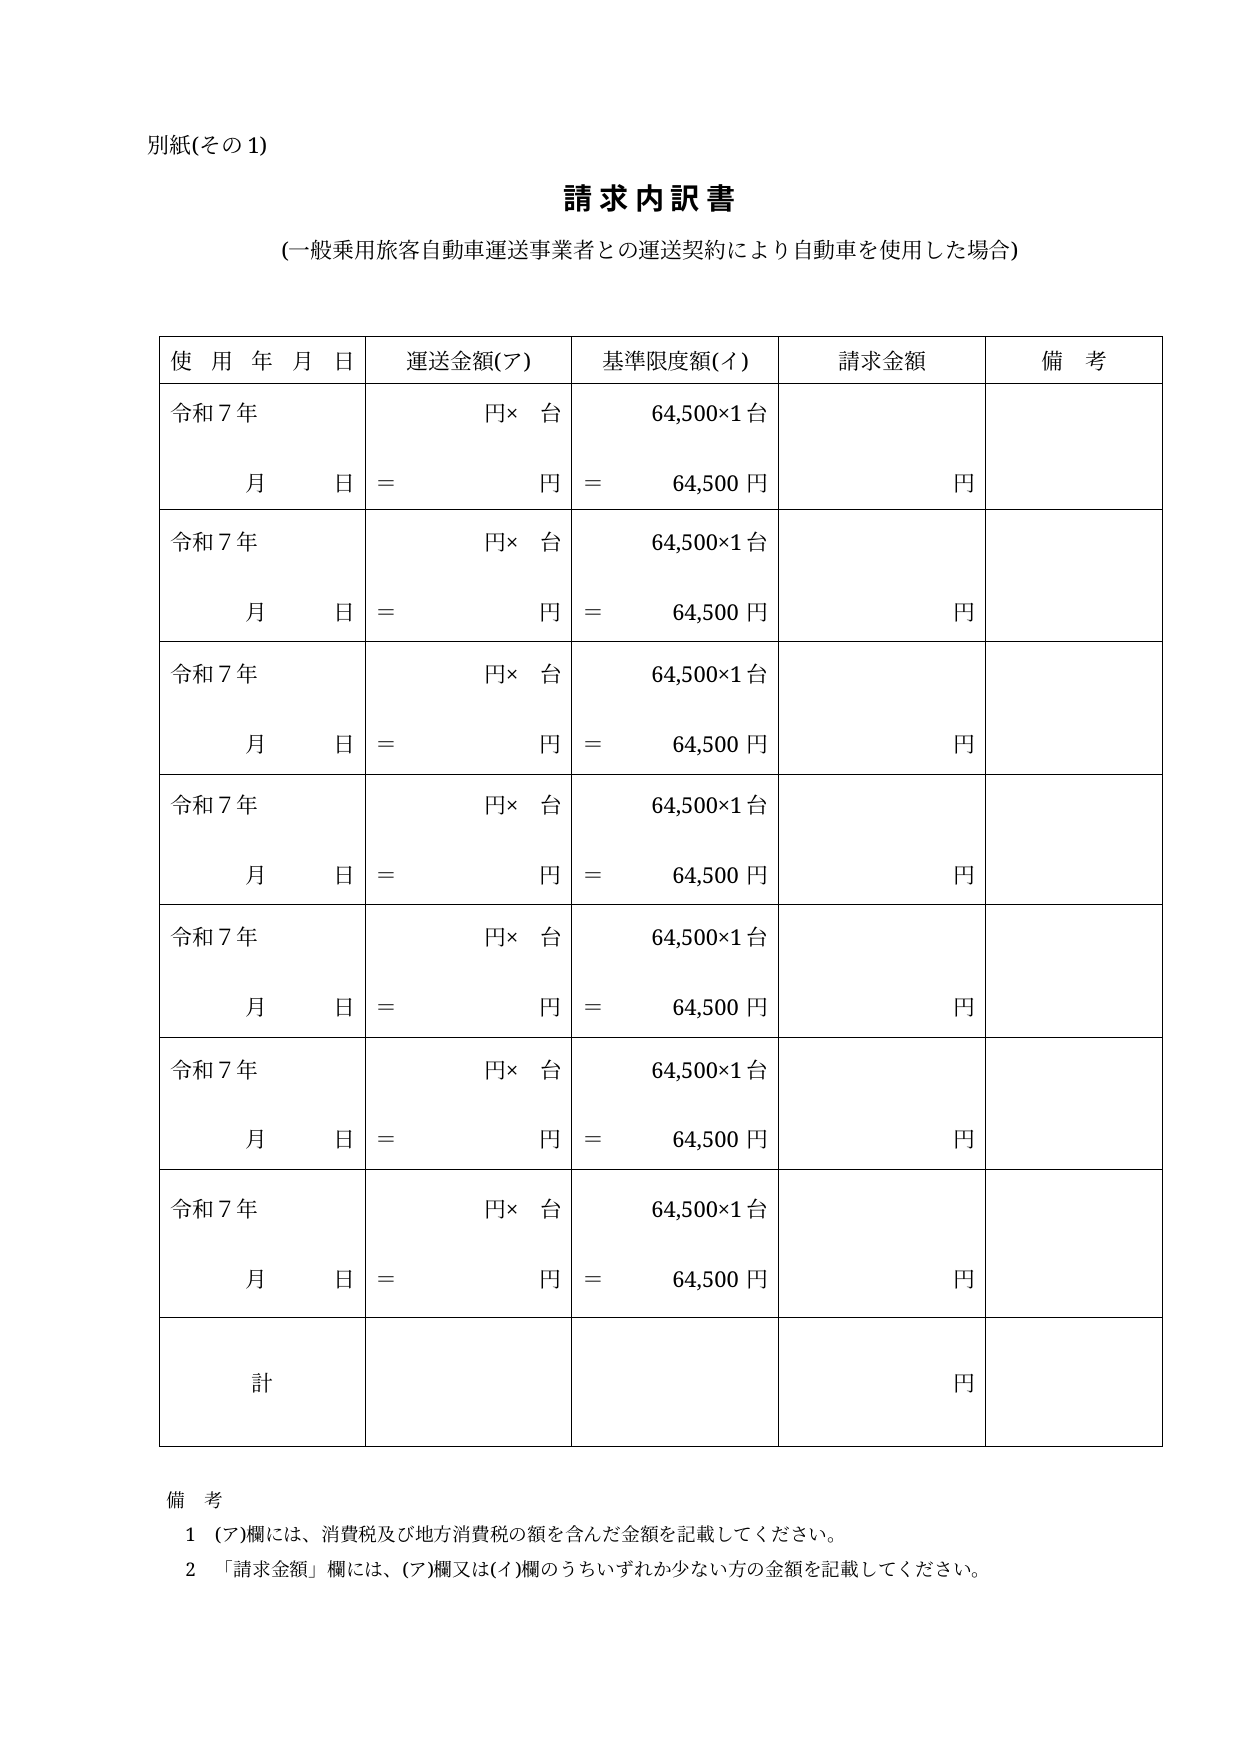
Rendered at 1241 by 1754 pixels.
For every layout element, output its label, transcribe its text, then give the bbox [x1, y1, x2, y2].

table_cell 円 [779, 510, 985, 641]
table_cell 円 [779, 1170, 985, 1317]
text (一般乗用旅客自動車運送事業者との運送契約により自動車を使用した場合) [148, 231, 1152, 266]
table_cell 64,500×1台 ＝ 64,500円 [572, 775, 778, 904]
text 請 求 内 訳 書 [148, 162, 1152, 231]
table_cell 円 [779, 775, 985, 904]
table_cell 令和７年 月 日 [160, 384, 365, 509]
table_cell 令和７年 月 日 [160, 775, 365, 904]
table_header 請求金額 [779, 337, 985, 383]
text 備 考 [148, 1481, 1152, 1516]
text 2 「請求金額」欄には、(ア)欄又は(イ)欄のうちいずれか少ない方の金額を記載してください。 [148, 1551, 1152, 1586]
text 1 (ア)欄には、消費税及び地方消費税の額を含んだ金額を記載してください。 [148, 1516, 1152, 1551]
table_cell 円× 台 ＝円 [366, 1170, 571, 1317]
table_cell [986, 642, 1162, 774]
table_cell 計 [160, 1318, 365, 1446]
table_cell 円× 台 ＝円 [366, 1038, 571, 1169]
table_cell 64,500×1台 ＝ 64,500円 [572, 1170, 778, 1317]
table_cell 令和７年 月 日 [160, 905, 365, 1037]
table_cell [986, 384, 1162, 509]
table_cell 円× 台 ＝円 [366, 905, 571, 1037]
table_cell 令和７年 月 日 [160, 1038, 365, 1169]
table_cell 令和７年 月 日 [160, 642, 365, 774]
table_cell 円× 台 ＝円 [366, 510, 571, 641]
table_cell [366, 1318, 571, 1446]
table_cell 円 [779, 1318, 985, 1446]
table_cell 令和７年 月 日 [160, 510, 365, 641]
table_cell 円 [779, 384, 985, 509]
table_cell 64,500×1台 ＝ 64,500円 [572, 905, 778, 1037]
table_cell 令和７年 月 日 [160, 1170, 365, 1317]
table_cell 円 [779, 1038, 985, 1169]
table_header 備 考 [986, 337, 1162, 383]
table_header 使用年月日 [160, 337, 365, 383]
table_cell [572, 1318, 778, 1446]
table_cell [986, 775, 1162, 904]
table_cell 円× 台 ＝円 [366, 775, 571, 904]
table_cell 64,500×1台 ＝ 64,500円 [572, 642, 778, 774]
table_header 基準限度額(イ) [572, 337, 778, 383]
table_cell 64,500×1台 ＝ 64,500円 [572, 384, 778, 509]
table_cell 64,500×1台 ＝ 64,500円 [572, 510, 778, 641]
table_cell 円 [779, 905, 985, 1037]
text 別紙(その1) [148, 127, 1152, 162]
table_cell [986, 510, 1162, 641]
table_cell [986, 1170, 1162, 1317]
table_cell 64,500×1台 ＝ 64,500円 [572, 1038, 778, 1169]
table_cell 円× 台 ＝円 [366, 642, 571, 774]
table_cell [986, 905, 1162, 1037]
table_cell 円 [779, 642, 985, 774]
table_cell [986, 1038, 1162, 1169]
table_cell 円× 台 ＝円 [366, 384, 571, 509]
table_header 運送金額(ア) [366, 337, 571, 383]
table_cell [986, 1318, 1162, 1446]
